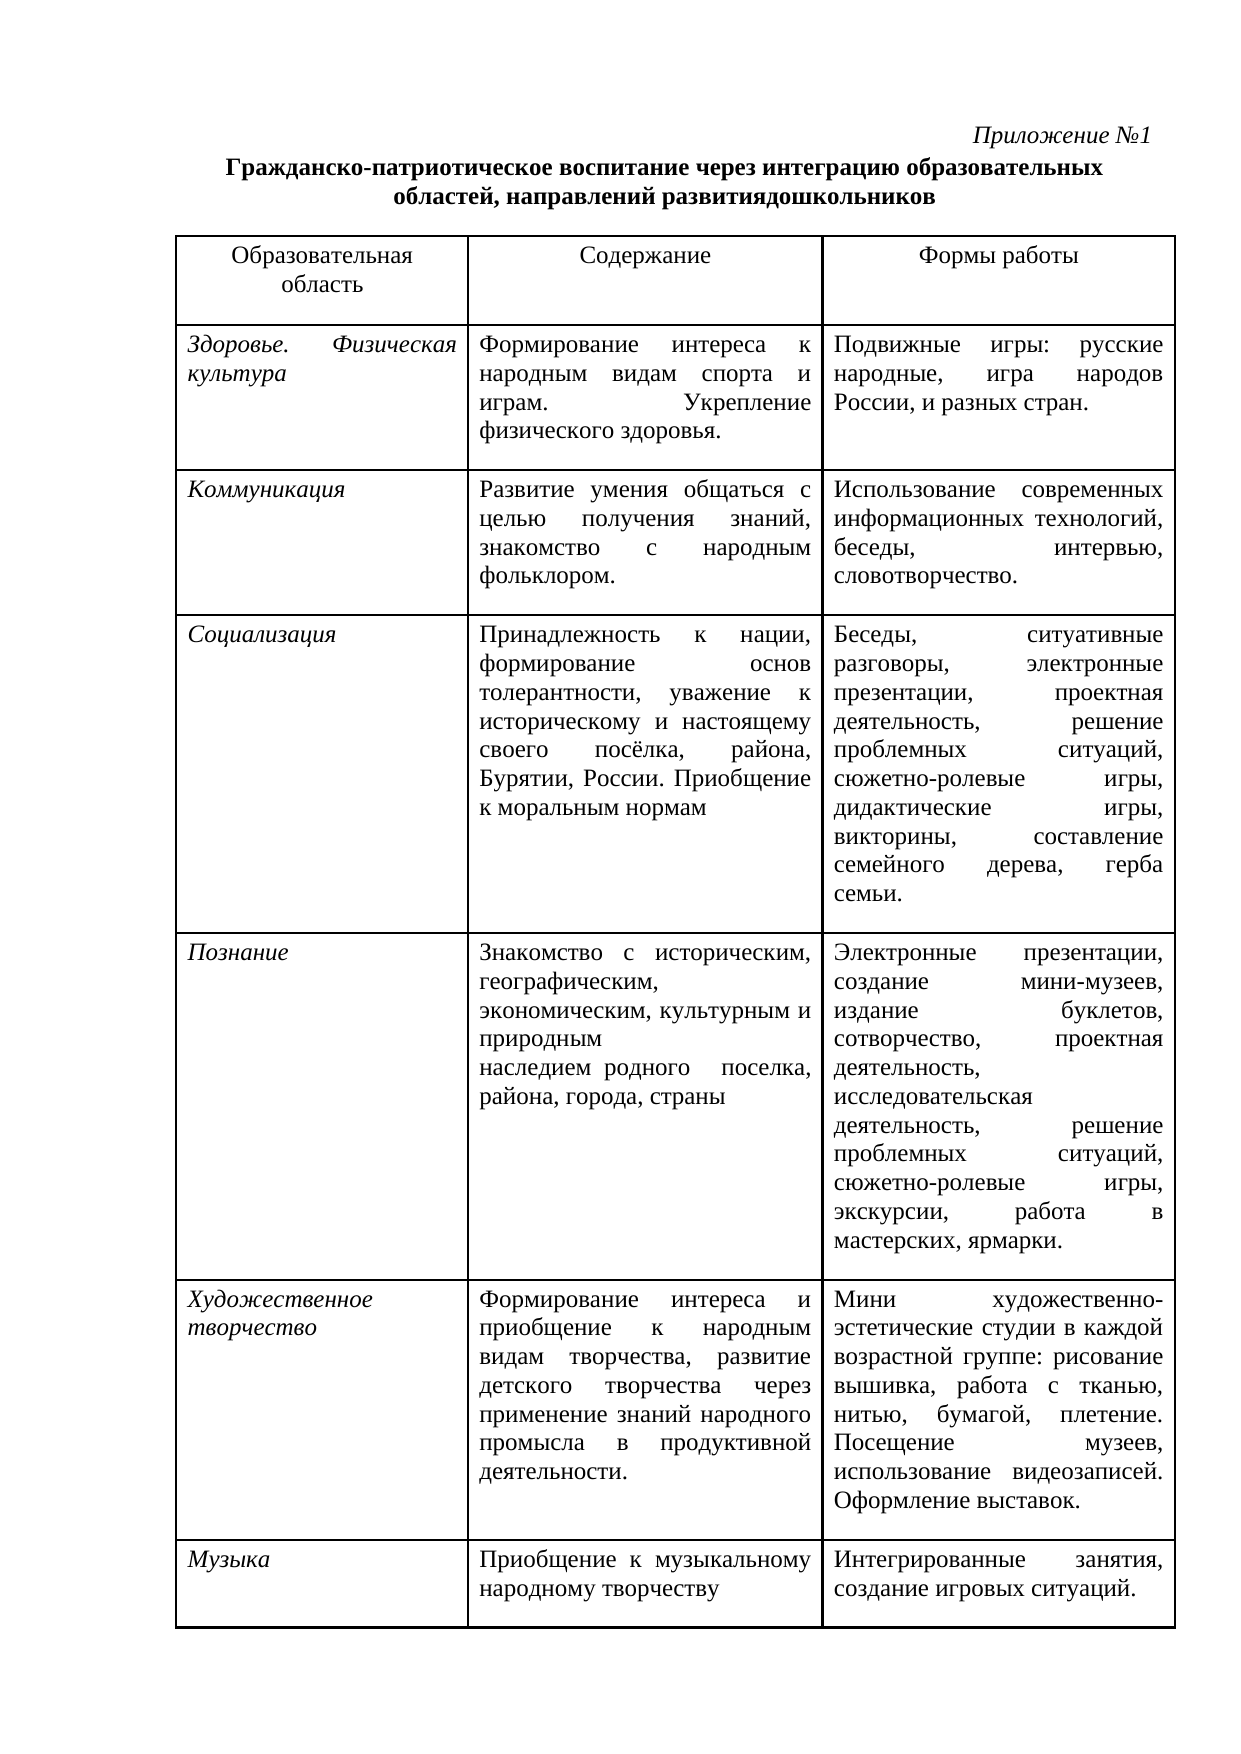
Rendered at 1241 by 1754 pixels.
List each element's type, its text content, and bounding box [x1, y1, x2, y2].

table_cell Формирование интереса и приобщение к народным видам творчества, развитие детского творчества через применение знаний народного промысла в продуктивной деятельности. [469, 1281, 821, 1539]
table_cell Художественное творчество [177, 1281, 467, 1539]
table_header Формы работы [824, 237, 1174, 324]
table_cell Познание [177, 934, 467, 1278]
table_cell Интегрированные занятия, создание игровых ситуаций. [824, 1541, 1174, 1626]
table_cell Мини художественно-эстетические студии в каждой возрастной группе: рисование вышивка, работа с тканью, нитью, бумагой, плетение. Посещение музеев, использование видеозаписей. Оформление выставок. [824, 1281, 1174, 1539]
table_cell Здоровье. Физическая культура [177, 326, 467, 469]
table_cell Электронные презентации, создание мини-музеев, издание буклетов, сотворчество, проектная деятельность, исследовательская деятельность, решение проблемных ситуаций, сюжетно-ролевые игры, экскурсии, работа в мастерских, ярмарки. [824, 934, 1174, 1278]
text Гражданско-патриотическое воспитание через интеграцию образовательных областей, направлений развитиядошкольников [177, 152, 1152, 210]
table_header Содержание [469, 237, 821, 324]
table_cell Коммуникация [177, 471, 467, 614]
table_cell Социализация [177, 616, 467, 932]
table_header Образовательная область [177, 237, 467, 324]
table_cell Беседы, ситуативные разговоры, электронные презентации, проектная деятельность, решение проблемных ситуаций, сюжетно-ролевые игры, дидактические игры, викторины, составление семейного дерева, герба семьи. [824, 616, 1174, 932]
table_cell Развитие умения общаться с целью получения знаний, знакомство с народным фольклором. [469, 471, 821, 614]
table_cell Подвижные игры: русские народные, игра народов России, и разных стран. [824, 326, 1174, 469]
table_cell Использование современных информационных технологий, беседы, интервью, словотворчество. [824, 471, 1174, 614]
table_cell Музыка [177, 1541, 467, 1626]
table_cell Приобщение к музыкальному народному творчеству [469, 1541, 821, 1626]
table_cell Формирование интереса к народным видам спорта и играм. Укрепление физического здоровья. [469, 326, 821, 469]
text Приложение №1 [177, 118, 1152, 149]
table_cell Знакомство с историческим, географическим, экономическим, культурным и природным наследием родного поселка, района, города, страны [469, 934, 821, 1278]
table_cell Принадлежность к нации, формирование основ толерантности, уважение к историческому и настоящему своего посёлка, района, Бурятии, России. Приобщение к моральным нормам [469, 616, 821, 932]
